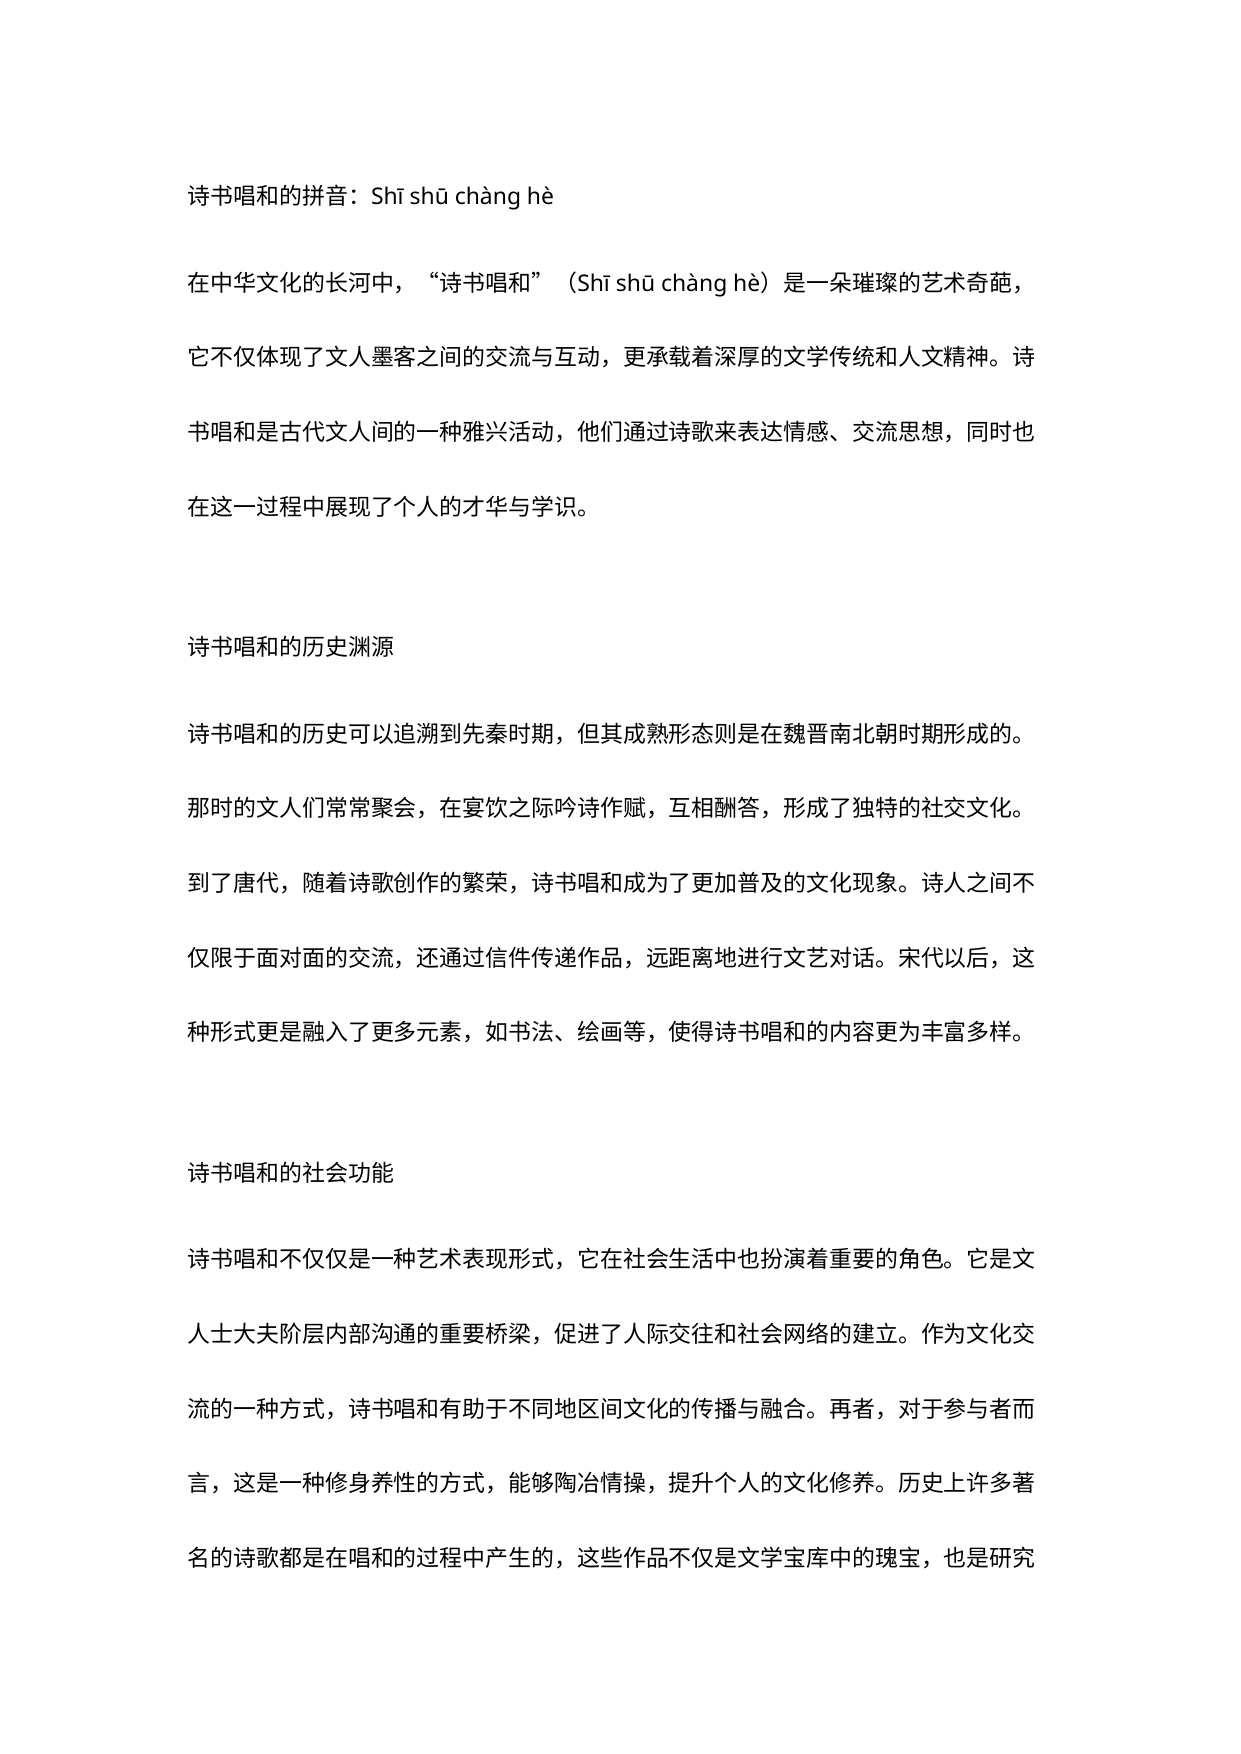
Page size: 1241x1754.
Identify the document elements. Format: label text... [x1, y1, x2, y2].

text 诗书唱和的社会功能 [187, 1139, 1053, 1204]
text 诗书唱和的历史渊源 [187, 613, 1053, 678]
text 诗书唱和的历史可以追溯到先秦时期，但其成熟形态则是在魏晋南北朝时期形成的。那时的文人们常常聚会，在宴饮之际吟诗作赋，互相酬答，形成了独特的社交文化。到了唐代，随着诗歌创作的繁荣，诗书唱和成为了更加普及的文化现象。诗人之间不仅限于面对面的交流，还通过信件传递作品，远距离地进行文艺对话。宋代以后，这种形式更是融入了更多元素，如书法、绘画等，使得诗书唱和的内容更为丰富多样。 [187, 700, 1053, 1063]
text 在中华文化的长河中，“诗书唱和”（Shī shū chàng hè）是一朵璀璨的艺术奇葩，它不仅体现了文人墨客之间的交流与互动，更承载着深厚的文学传统和人文精神。诗书唱和是古代文人间的一种雅兴活动，他们通过诗歌来表达情感、交流思想，同时也在这一过程中展现了个人的才华与学识。 [187, 249, 1053, 538]
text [187, 1225, 1053, 1589]
text 诗书唱和的拼音：Shī shū chàng hè [187, 162, 1053, 227]
